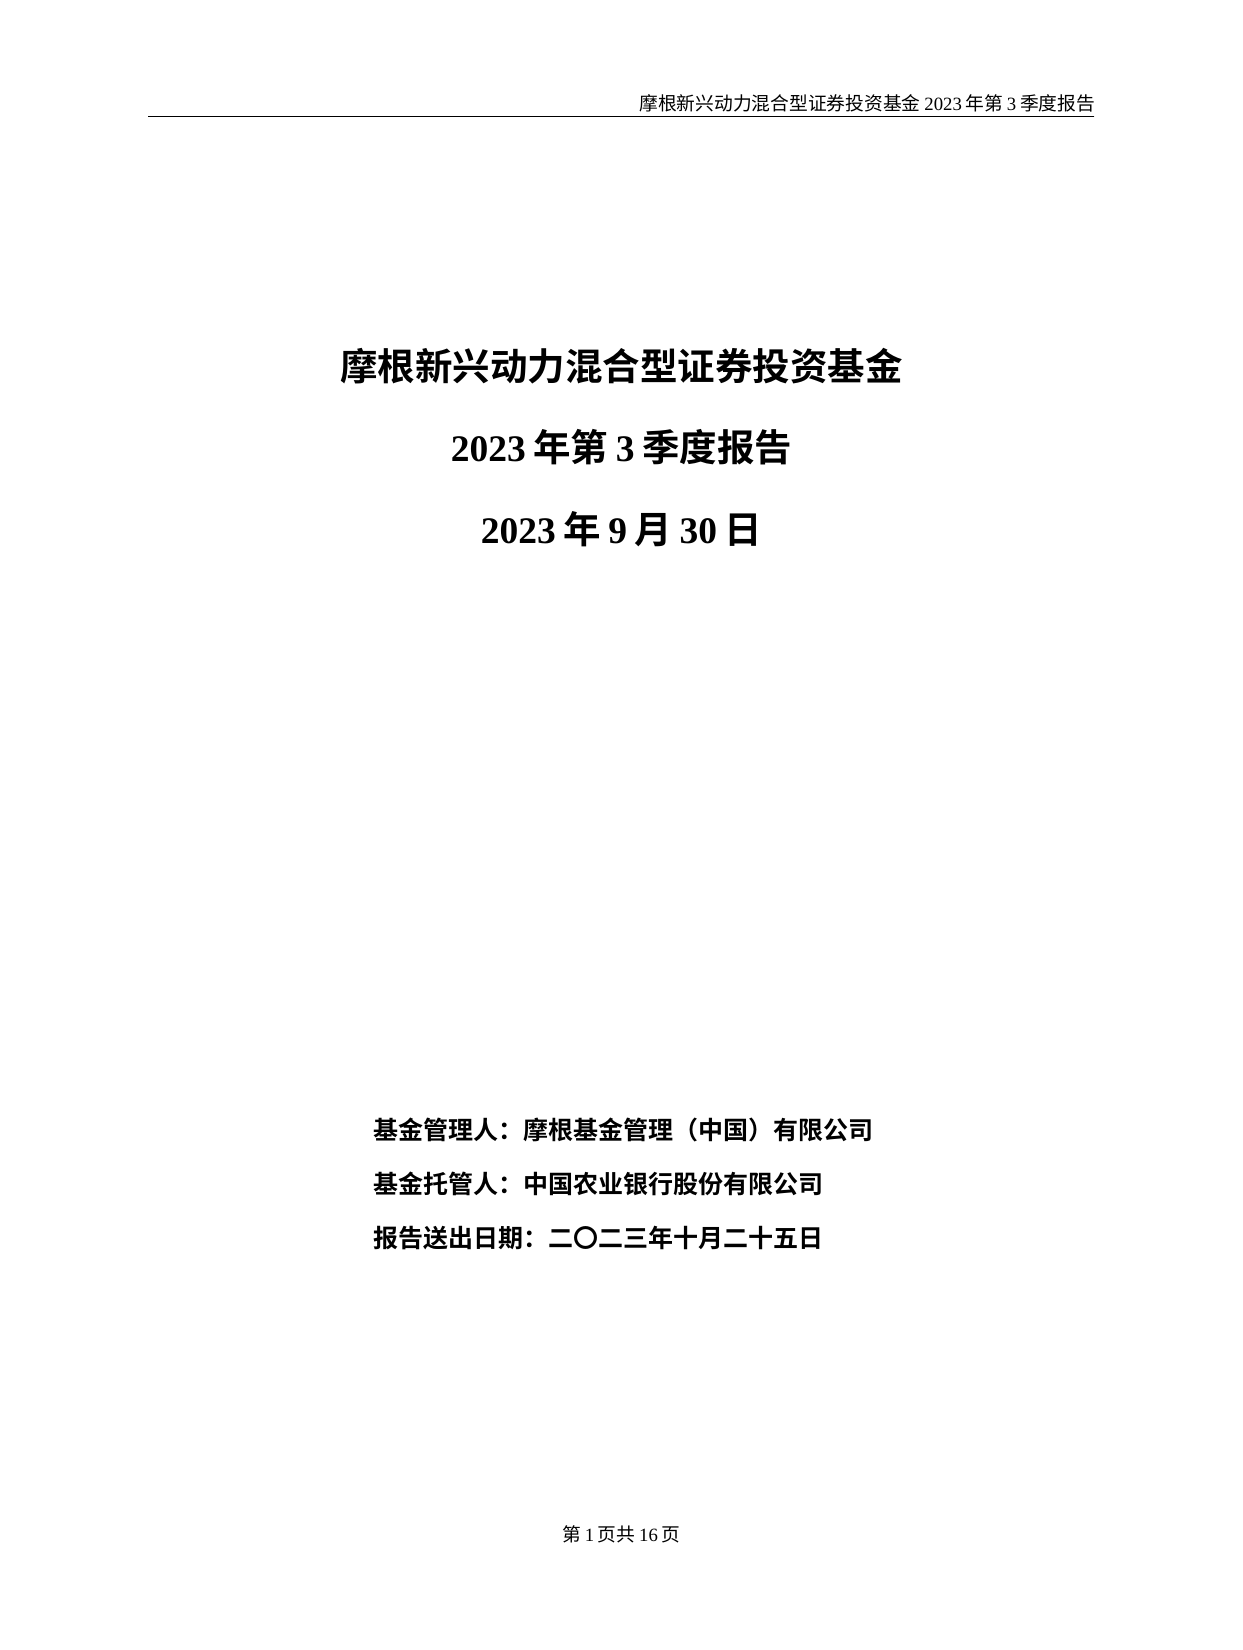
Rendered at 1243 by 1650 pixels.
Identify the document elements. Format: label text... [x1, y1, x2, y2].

text 摩根新兴动力混合型证券投资基金 [148, 337, 1094, 391]
text 基金管理人：摩根基金管理（中国）有限公司 [148, 1110, 1094, 1146]
text 基金托管人：中国农业银行股份有限公司 [148, 1164, 1094, 1201]
text 2023年第3季度报告 [148, 418, 1094, 472]
text 2023年9月30日 [148, 499, 1094, 554]
text 报告送出日期：二〇二三年十月二十五日 [148, 1219, 1094, 1255]
